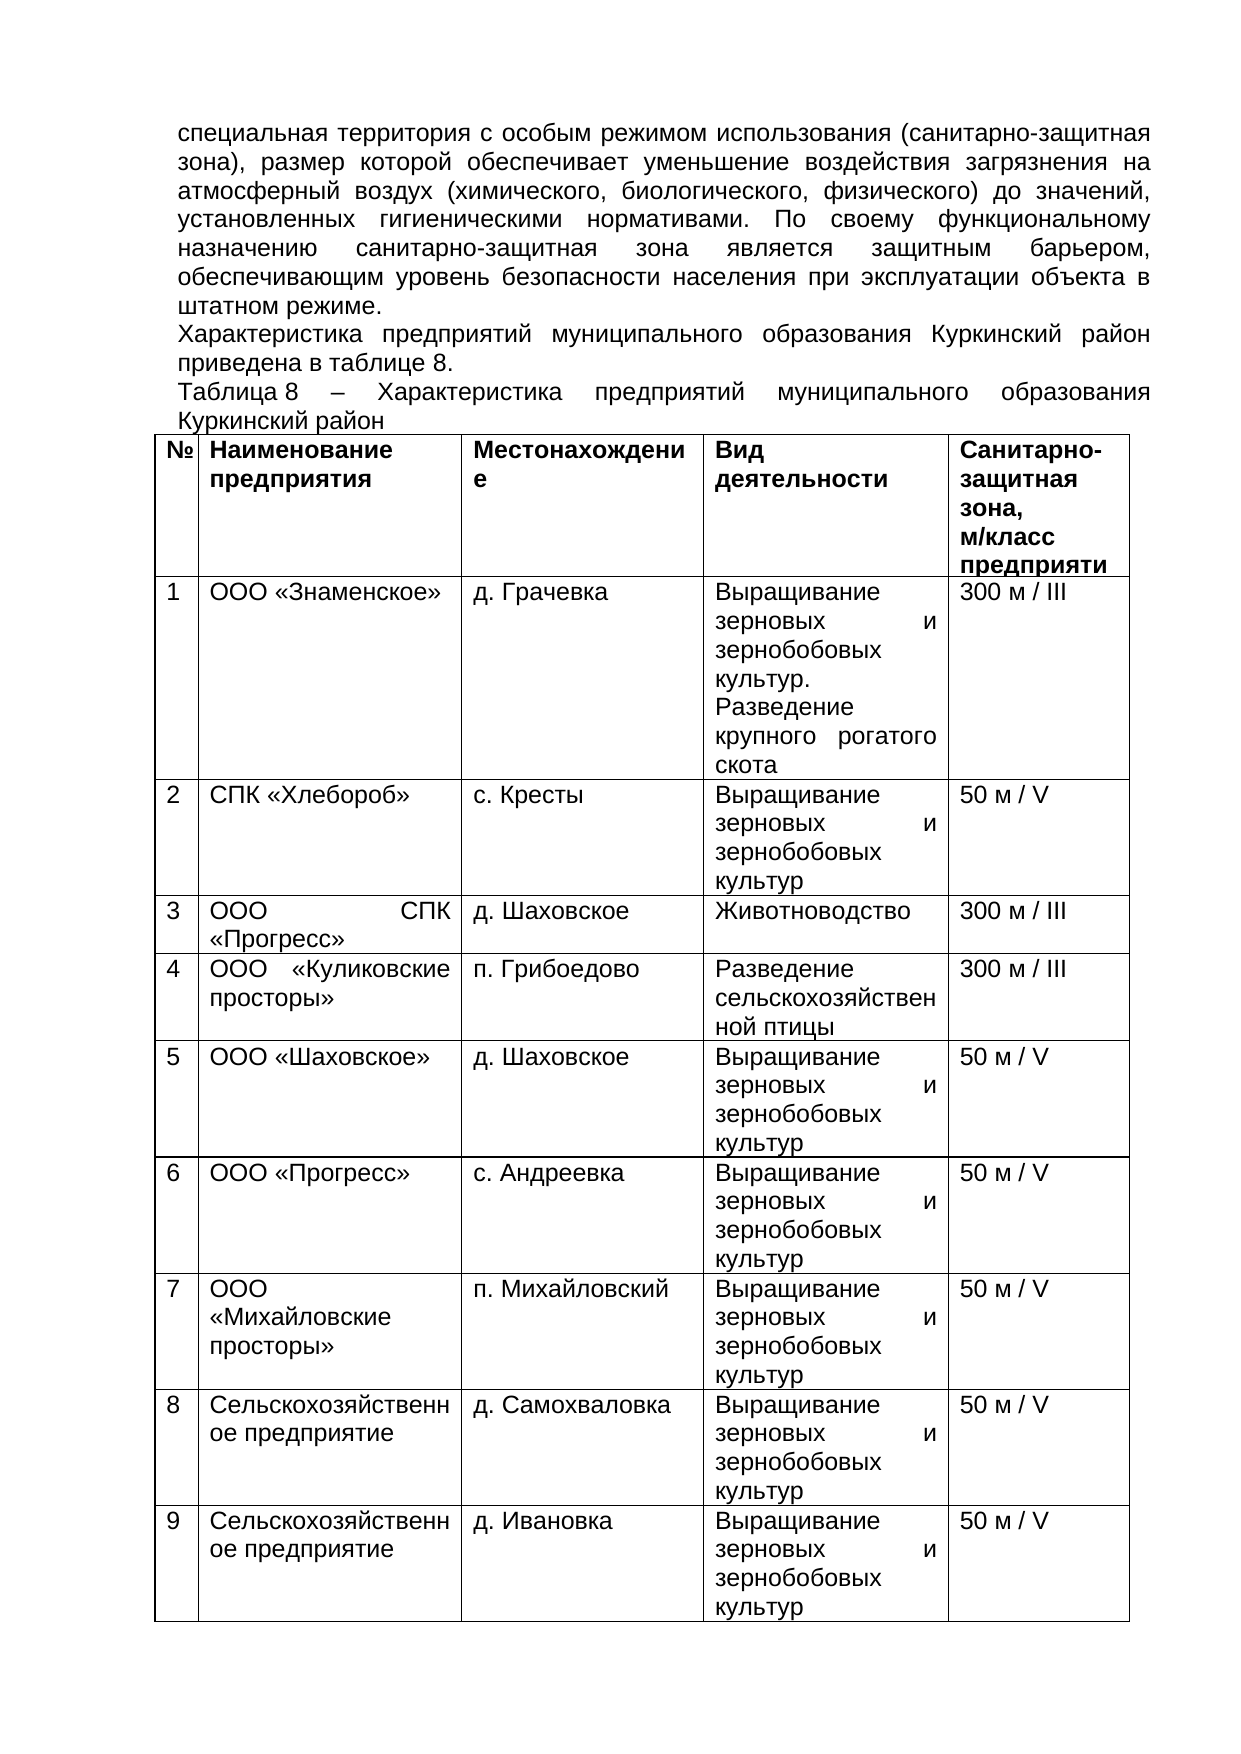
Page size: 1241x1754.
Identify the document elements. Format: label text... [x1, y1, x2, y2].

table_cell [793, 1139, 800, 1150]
text Характеристика предприятий муниципального образования Куркинский район приведена в таблице 8. [177, 319, 1152, 377]
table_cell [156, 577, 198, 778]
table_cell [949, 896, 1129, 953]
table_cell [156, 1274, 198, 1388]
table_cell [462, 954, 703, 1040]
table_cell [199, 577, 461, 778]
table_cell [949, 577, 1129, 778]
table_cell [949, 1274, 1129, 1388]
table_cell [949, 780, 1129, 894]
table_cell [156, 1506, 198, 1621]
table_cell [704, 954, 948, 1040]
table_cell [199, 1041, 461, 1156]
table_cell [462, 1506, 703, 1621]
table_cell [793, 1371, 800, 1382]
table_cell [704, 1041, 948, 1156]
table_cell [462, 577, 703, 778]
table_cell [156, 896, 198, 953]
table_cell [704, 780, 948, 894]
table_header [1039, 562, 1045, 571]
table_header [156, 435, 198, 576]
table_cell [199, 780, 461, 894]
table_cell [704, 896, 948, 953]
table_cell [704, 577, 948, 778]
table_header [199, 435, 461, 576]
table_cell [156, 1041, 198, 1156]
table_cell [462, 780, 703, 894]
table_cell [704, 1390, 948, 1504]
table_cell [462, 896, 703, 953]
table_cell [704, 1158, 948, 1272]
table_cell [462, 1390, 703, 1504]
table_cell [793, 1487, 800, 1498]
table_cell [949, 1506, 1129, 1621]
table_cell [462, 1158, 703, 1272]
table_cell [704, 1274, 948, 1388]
text Таблица 8 – Характеристика предприятий муниципального образования Куркинский район [177, 377, 1152, 434]
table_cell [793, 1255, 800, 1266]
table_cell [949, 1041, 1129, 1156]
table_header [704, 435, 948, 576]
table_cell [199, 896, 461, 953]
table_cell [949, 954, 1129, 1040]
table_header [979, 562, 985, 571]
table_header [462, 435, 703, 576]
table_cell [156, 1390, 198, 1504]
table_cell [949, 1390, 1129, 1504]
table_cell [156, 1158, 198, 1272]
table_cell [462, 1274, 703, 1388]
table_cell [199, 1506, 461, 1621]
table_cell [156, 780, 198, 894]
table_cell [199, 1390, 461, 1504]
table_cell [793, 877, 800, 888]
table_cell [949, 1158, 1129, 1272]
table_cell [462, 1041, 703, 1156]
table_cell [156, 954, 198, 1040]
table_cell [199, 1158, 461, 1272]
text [177, 118, 1152, 319]
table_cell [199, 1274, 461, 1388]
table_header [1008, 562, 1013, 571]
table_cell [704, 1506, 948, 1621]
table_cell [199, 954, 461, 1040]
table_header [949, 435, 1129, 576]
